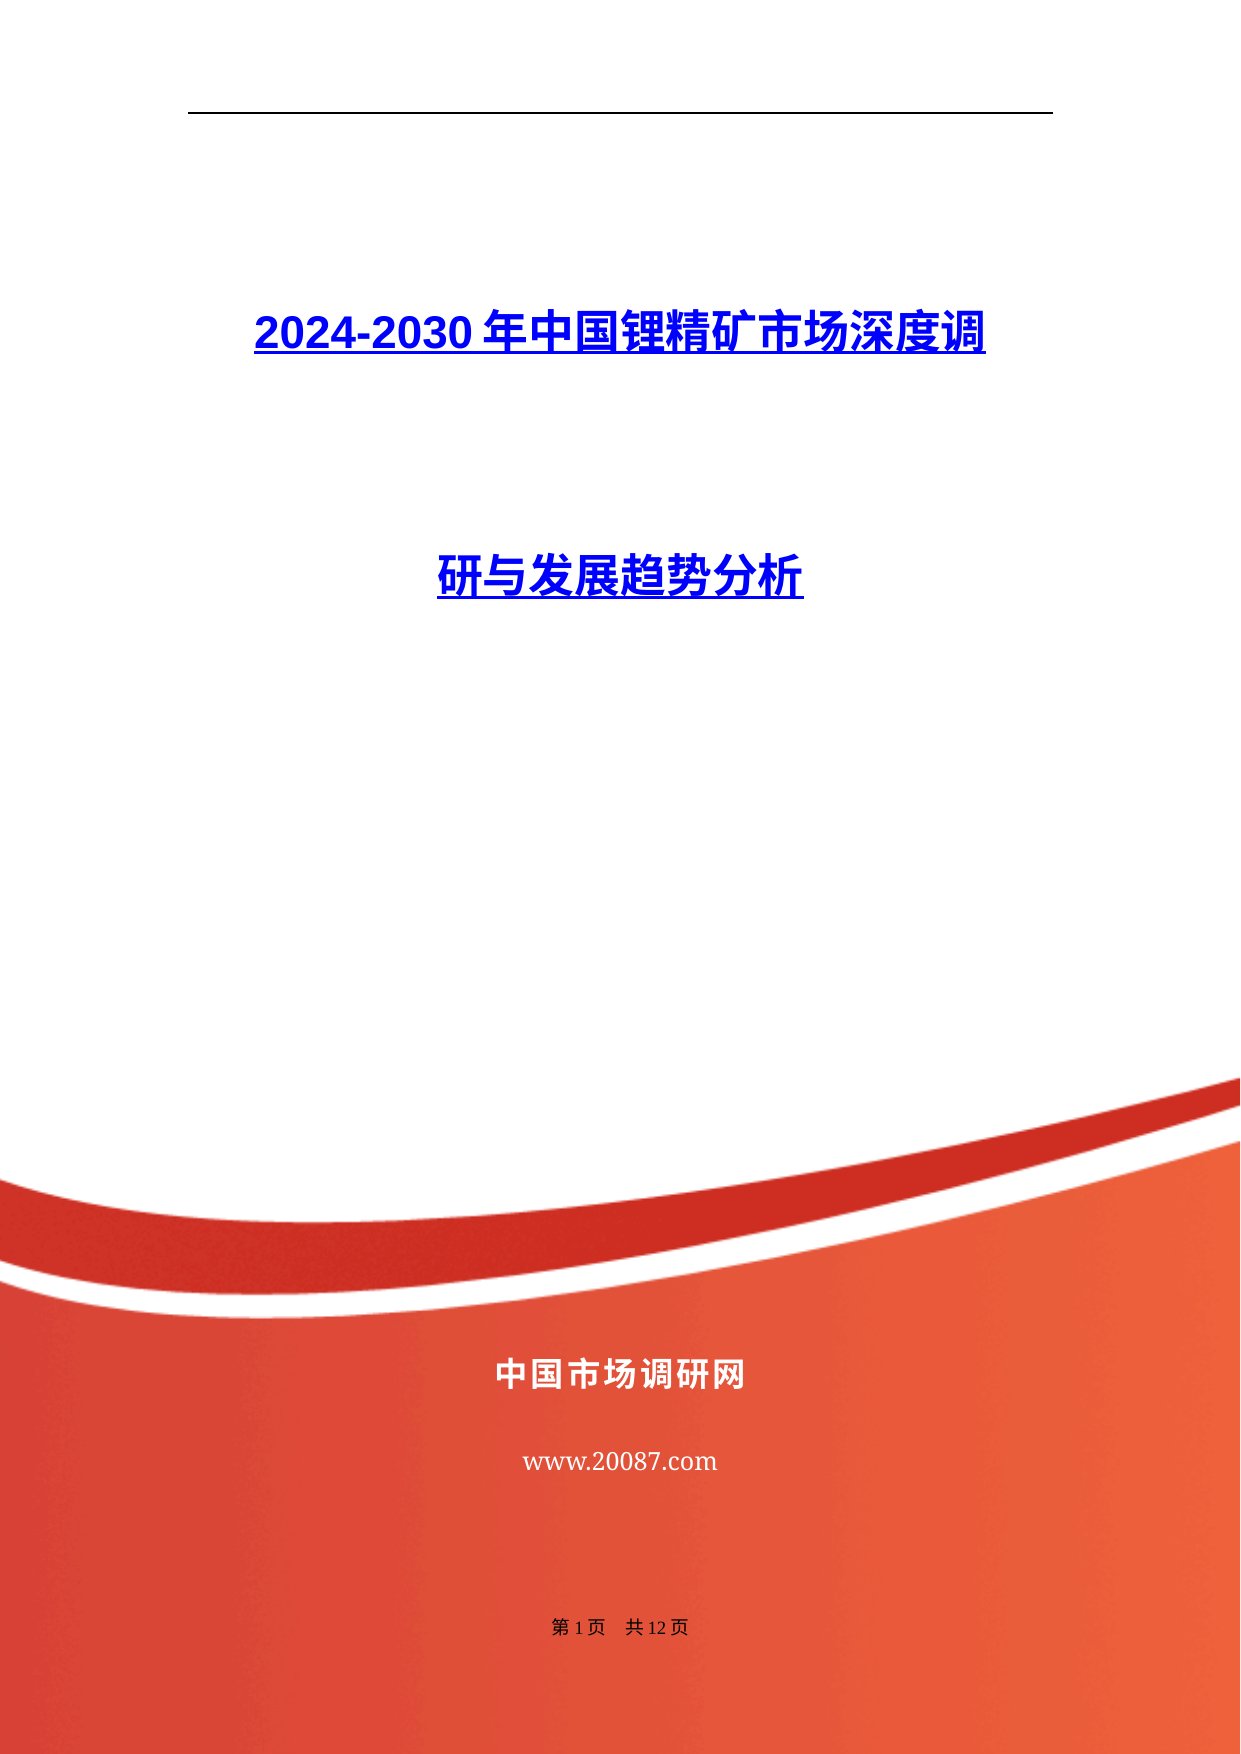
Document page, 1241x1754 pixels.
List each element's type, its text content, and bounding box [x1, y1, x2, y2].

subtitle 中国市场调研网 [187, 1339, 1053, 1404]
text www.20087.com [187, 1428, 1053, 1493]
table_header 2024-2030年中国锂精矿市场深度调研与发展趋势分析 [188, 207, 1053, 773]
picture [0, 1006, 1241, 1754]
